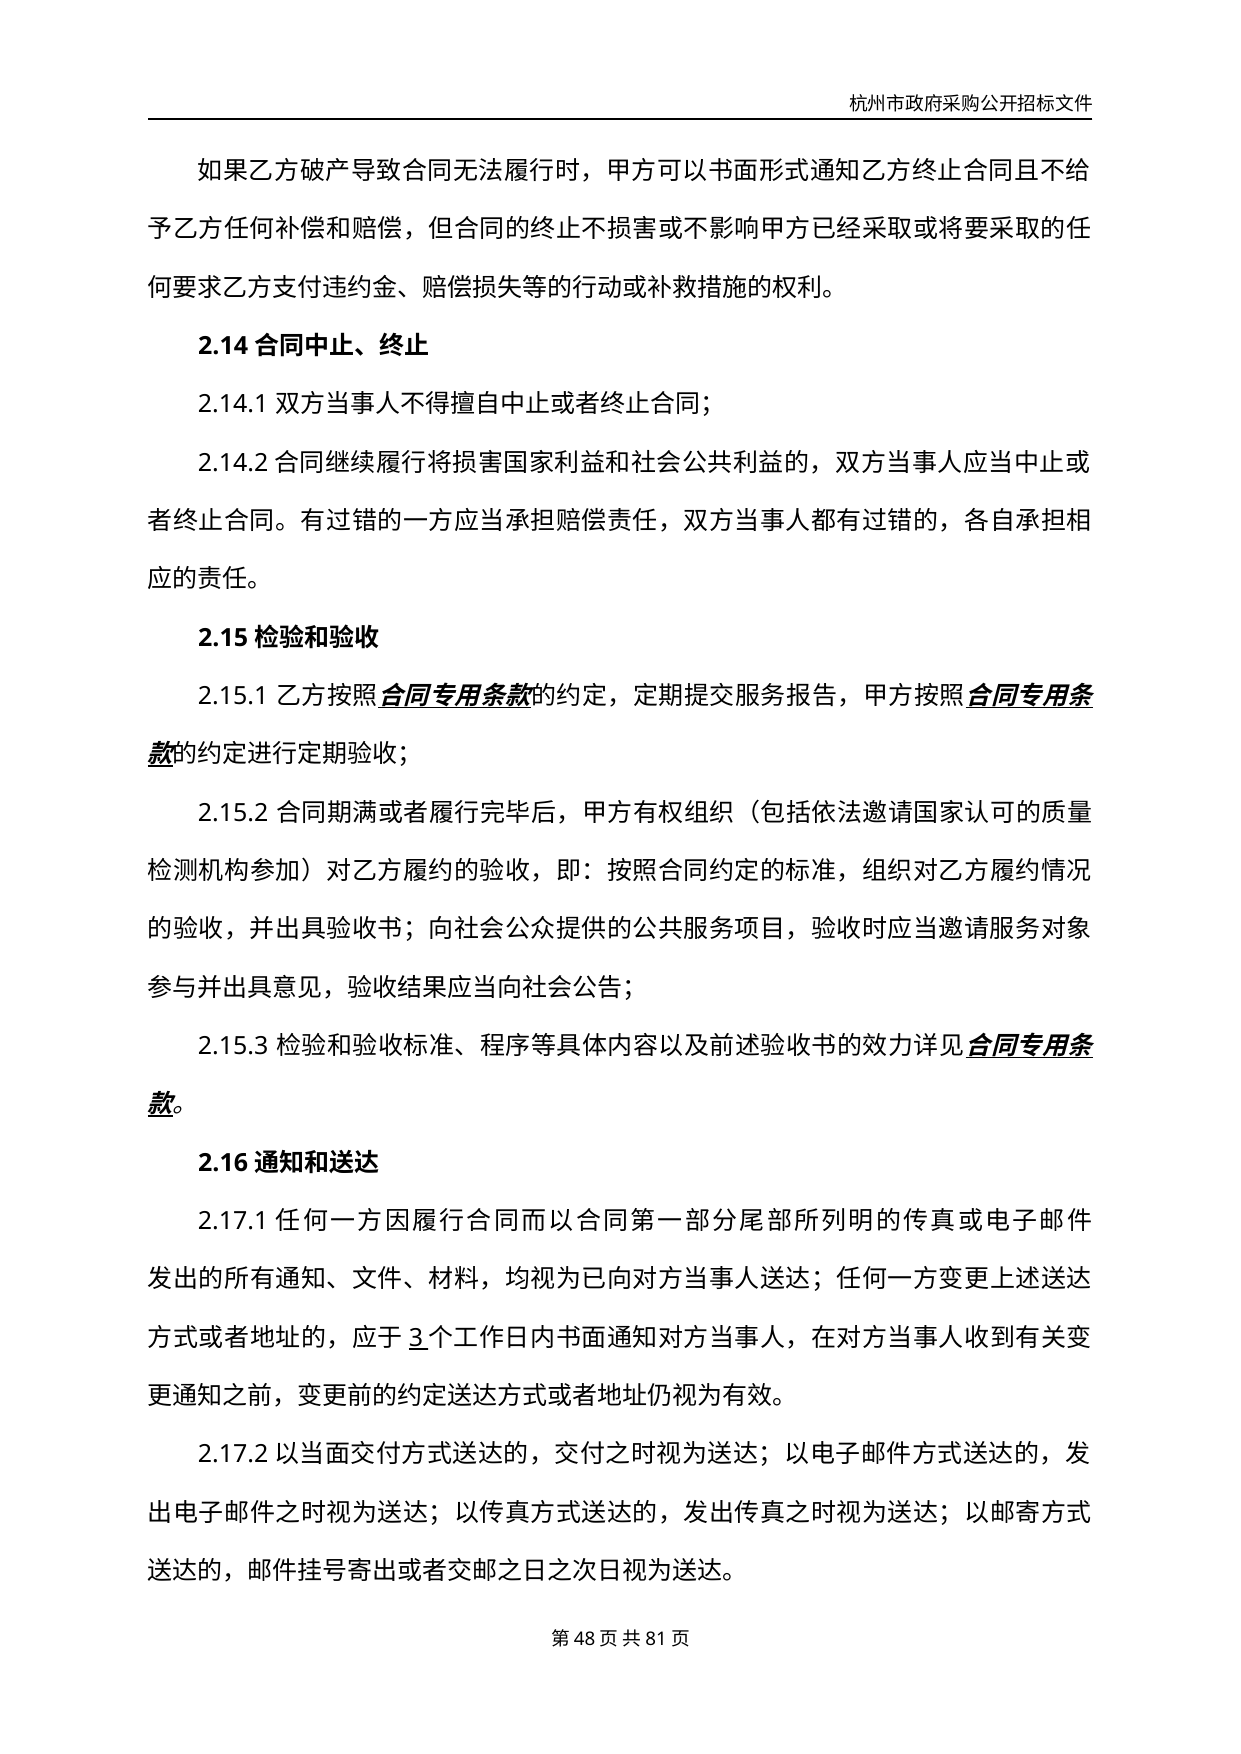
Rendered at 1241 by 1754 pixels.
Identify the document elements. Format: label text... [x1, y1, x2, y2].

text 2.15.2 合同期满或者履行完毕后，甲方有权组织（包括依法邀请国家认可的质量检测机构参加）对乙方履约的验收，即：按照合同约定的标准，组织对乙方履约情况的验收，并出具验收书；向社会公众提供的公共服务项目，验收时应当邀请服务对象参与并出具意见，验收结果应当向社会公告； [148, 774, 1092, 1008]
text 2.17.1任何一方因履行合同而以合同第一部分尾部所列明的传真或电子邮件 发出的所有通知、文件、材料，均视为已向对方当事人送达；任何一方变更上述送达方式或者地址的，应于3个工作日内书面通知对方当事人，在对方当事人收到有关变更通知之前，变更前的约定送达方式或者地址仍视为有效。 [148, 1183, 1092, 1416]
text 2.15.3 检验和验收标准、程序等具体内容以及前述验收书的效力详见合同专用条款。 [148, 1008, 1092, 1124]
text 2.15.1 乙方按照合同专用条款的约定，定期提交服务报告，甲方按照合同专用条款的约定进行定期验收； [148, 658, 1092, 774]
text 2.16 通知和送达 [148, 1124, 1092, 1183]
text 2.14.1 双方当事人不得擅自中止或者终止合同； [148, 366, 1092, 424]
text 如果乙方破产导致合同无法履行时，甲方可以书面形式通知乙方终止合同且不给予乙方任何补偿和赔偿，但合同的终止不损害或不影响甲方已经采取或将要采取的任何要求乙方支付违约金、赔偿损失等的行动或补救措施的权利。 [148, 133, 1092, 308]
text 2.17.2以当面交付方式送达的，交付之时视为送达；以电子邮件方式送达的，发出电子邮件之时视为送达；以传真方式送达的，发出传真之时视为送达；以邮寄方式送达的，邮件挂号寄出或者交邮之日之次日视为送达。 [148, 1416, 1092, 1591]
text 2.14.2合同继续履行将损害国家利益和社会公共利益的，双方当事人应当中止或者终止合同。有过错的一方应当承担赔偿责任，双方当事人都有过错的，各自承担相应的责任。 [148, 424, 1092, 599]
text 2.15 检验和验收 [148, 599, 1092, 658]
text 2.14 合同中止、终止 [148, 308, 1092, 366]
